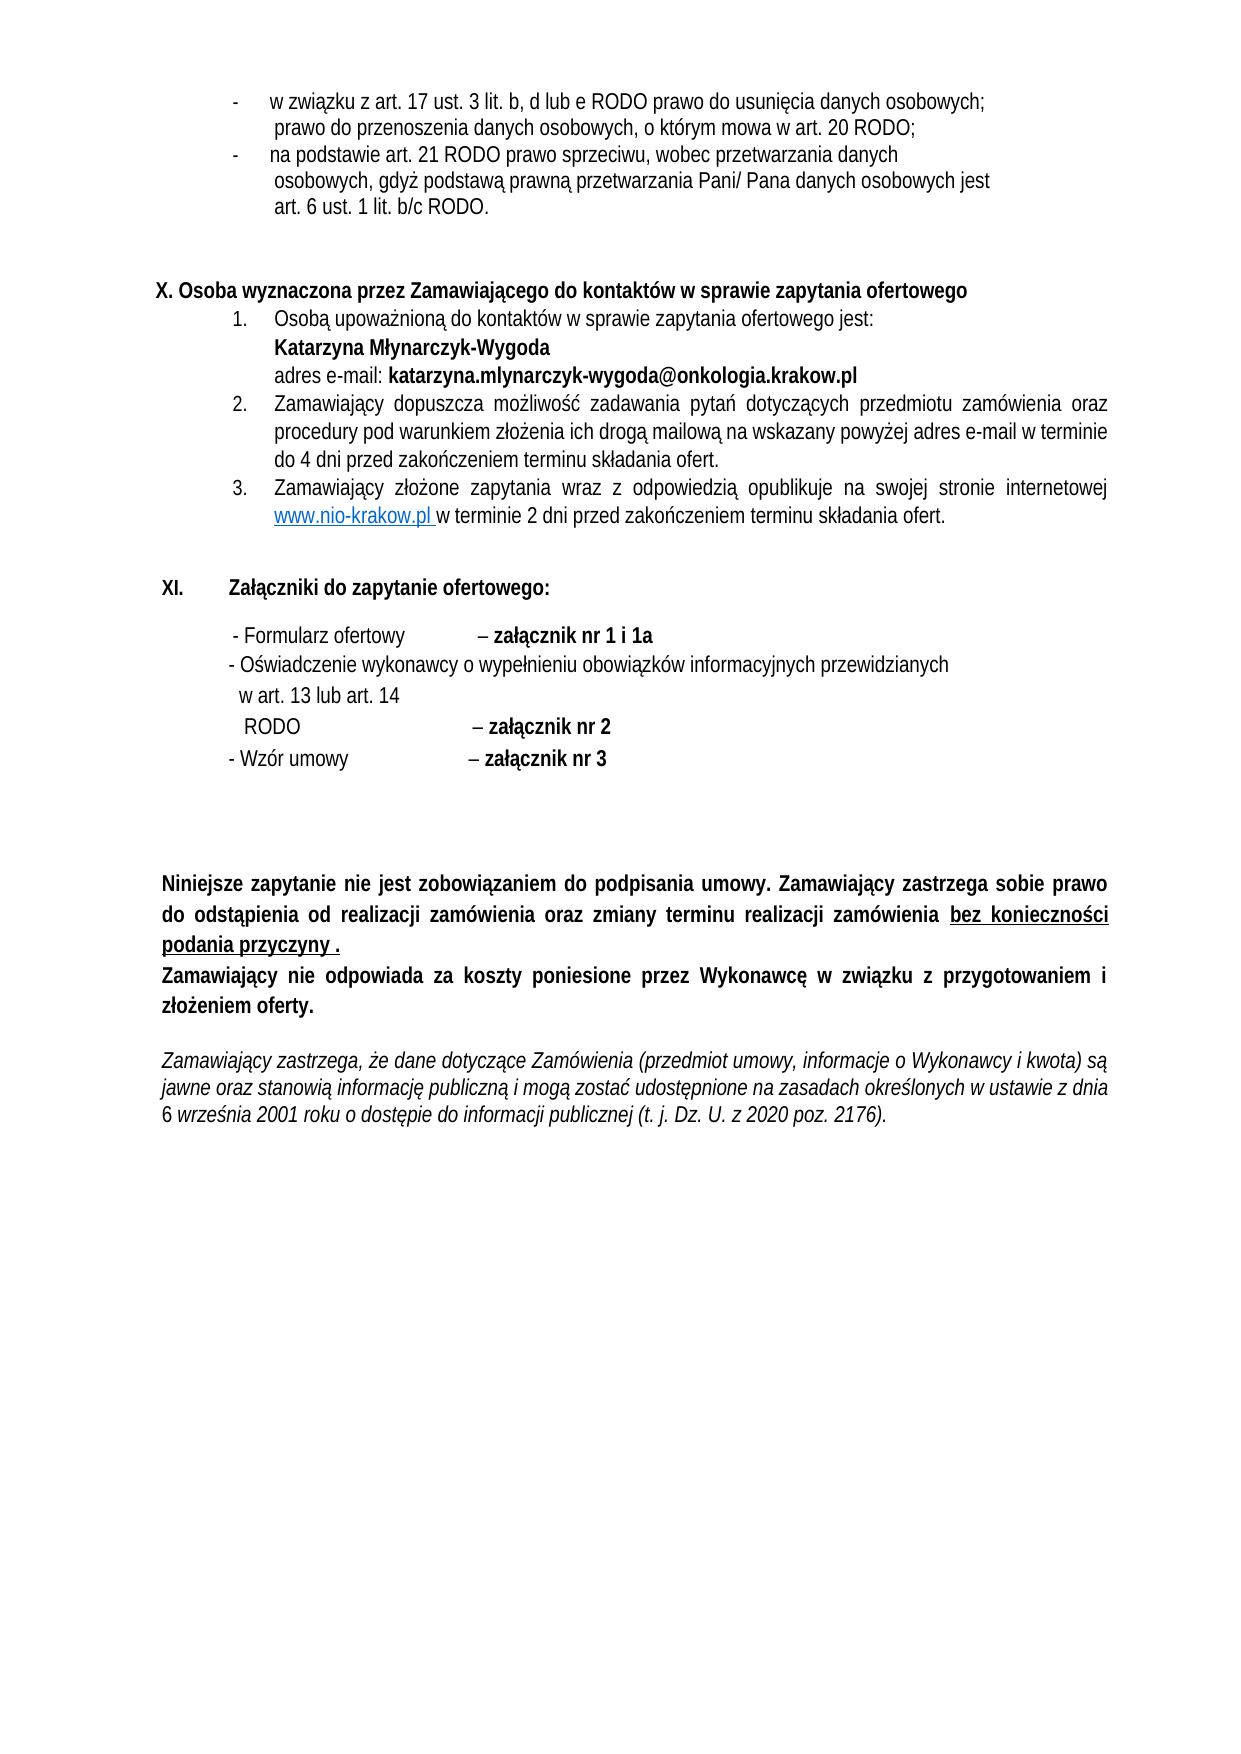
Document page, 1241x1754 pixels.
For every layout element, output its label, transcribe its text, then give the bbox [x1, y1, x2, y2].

text - Wzór umowy – załącznik nr 3 [155, 741, 1108, 772]
list na podstawie art. 21 RODO prawo sprzeciwu, wobec przetwarzania danych osobowych, gdyż podstawą prawną przetwarzania Pani/ Pana danych osobowych jest art. 6 ust. 1 lit. b/c RODO. [232, 141, 992, 220]
text - Formularz ofertowy – załącznik nr 1 i 1a [232, 626, 1117, 648]
text Katarzyna Młynarczyk-Wygoda [274, 332, 929, 361]
text Zamawiający nie odpowiada za koszty poniesione przez Wykonawcę w związku z przygotowaniem i złożeniem oferty. [162, 959, 1108, 1020]
text w art. 13 lub art. 14 [155, 679, 1108, 710]
list Osobą upoważnioną do kontaktów w sprawie zapytania ofertowego jest: [232, 304, 929, 332]
list Zamawiający dopuszcza możliwość zadawania pytań dotyczących przedmiotu zamówienia oraz procedury pod warunkiem złożenia ich drogą mailową na wskazany powyżej adres e-mail w terminie do 4 dni przed zakończeniem terminu składania ofert. [232, 389, 1108, 473]
text Niniejsze zapytanie nie jest zobowiązaniem do podpisania umowy. Zamawiający zastrzega sobie prawo do odstąpienia od realizacji zamówienia oraz zmiany terminu realizacji zamówienia bez konieczności podania przyczyny . [162, 868, 1109, 959]
text - Oświadczenie wykonawcy o wypełnieniu obowiązków informacyjnych przewidzianych [155, 648, 1108, 679]
text RODO – załącznik nr 2 [155, 710, 1108, 741]
list w związku z art. 17 ust. 3 lit. b, d lub e RODO prawo do usunięcia danych osobowych; prawo do przenoszenia danych osobowych, o którym mowa w art. 20 RODO; [232, 89, 992, 141]
text adres e-mail: katarzyna.mlynarczyk-wygoda@onkologia.krakow.pl [274, 361, 929, 389]
text Zamawiający zastrzega, że dane dotyczące Zamówienia (przedmiot umowy, informacje o Wykonawcy i kwota) są jawne oraz stanowią informację publiczną i mogą zostać udostępnione na zasadach określonych w ustawie z dnia 6 września 2001 roku o dostępie do informacji publicznej (t. j. Dz. U. z 2020 poz. 2176). [162, 1048, 1108, 1128]
list Zamawiający złożone zapytania wraz z odpowiedzią opublikuje na swojej stronie internetowej www.nio-krakow.pl w terminie 2 dni przed zakończeniem terminu składania ofert. [232, 473, 1108, 529]
list Załączniki do zapytanie ofertowego: [162, 578, 1117, 600]
text X. Osoba wyznaczona przez Zamawiającego do kontaktów w sprawie zapytania ofertowego [155, 276, 1117, 304]
